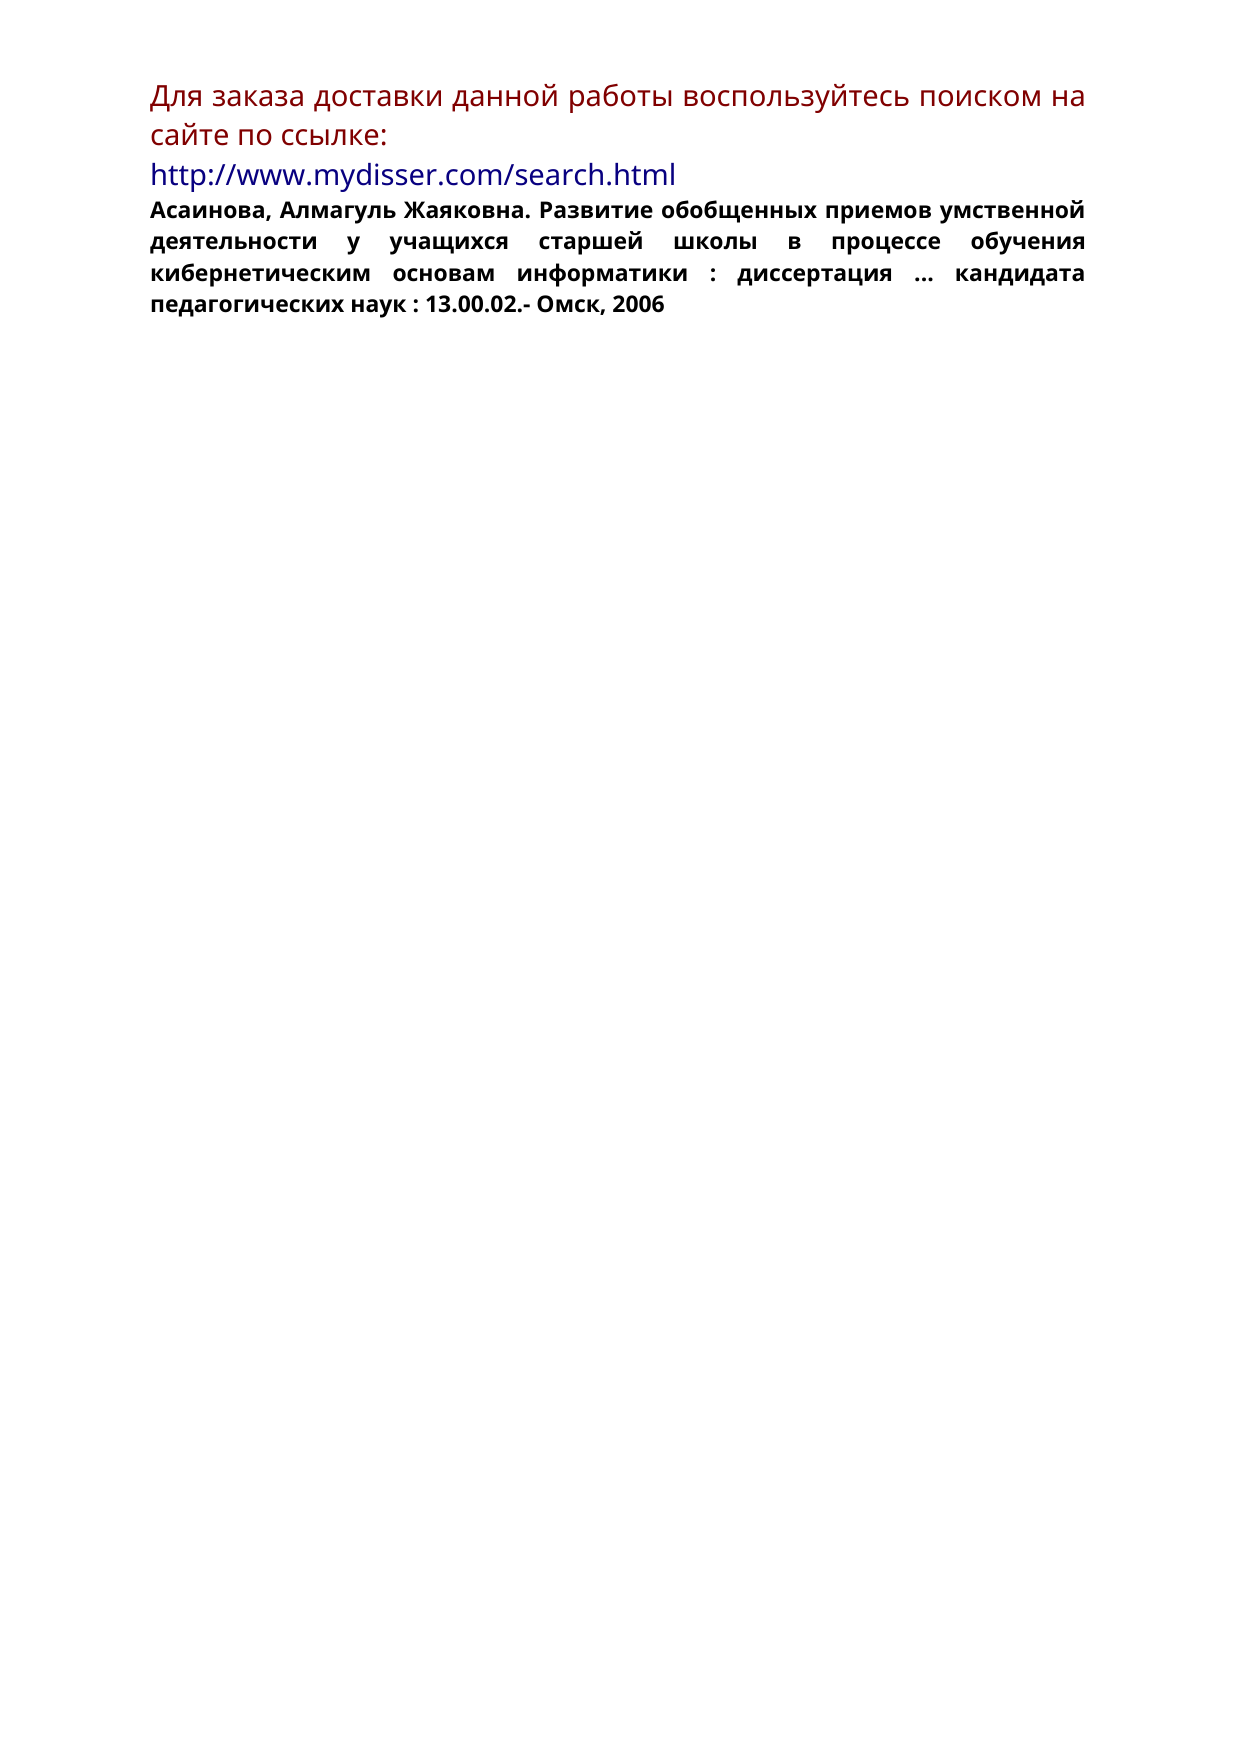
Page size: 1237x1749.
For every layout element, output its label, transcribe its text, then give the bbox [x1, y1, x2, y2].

text Асаинова, Алмагуль Жаяковна. Развитие обобщенных приемов умственной деятельности у учащихся старшей школы в процессе обучения кибернетическим основам информатики : диссертация ... кандидата педагогических наук : 13.00.02.- Омск, 2006 [150, 194, 1086, 319]
